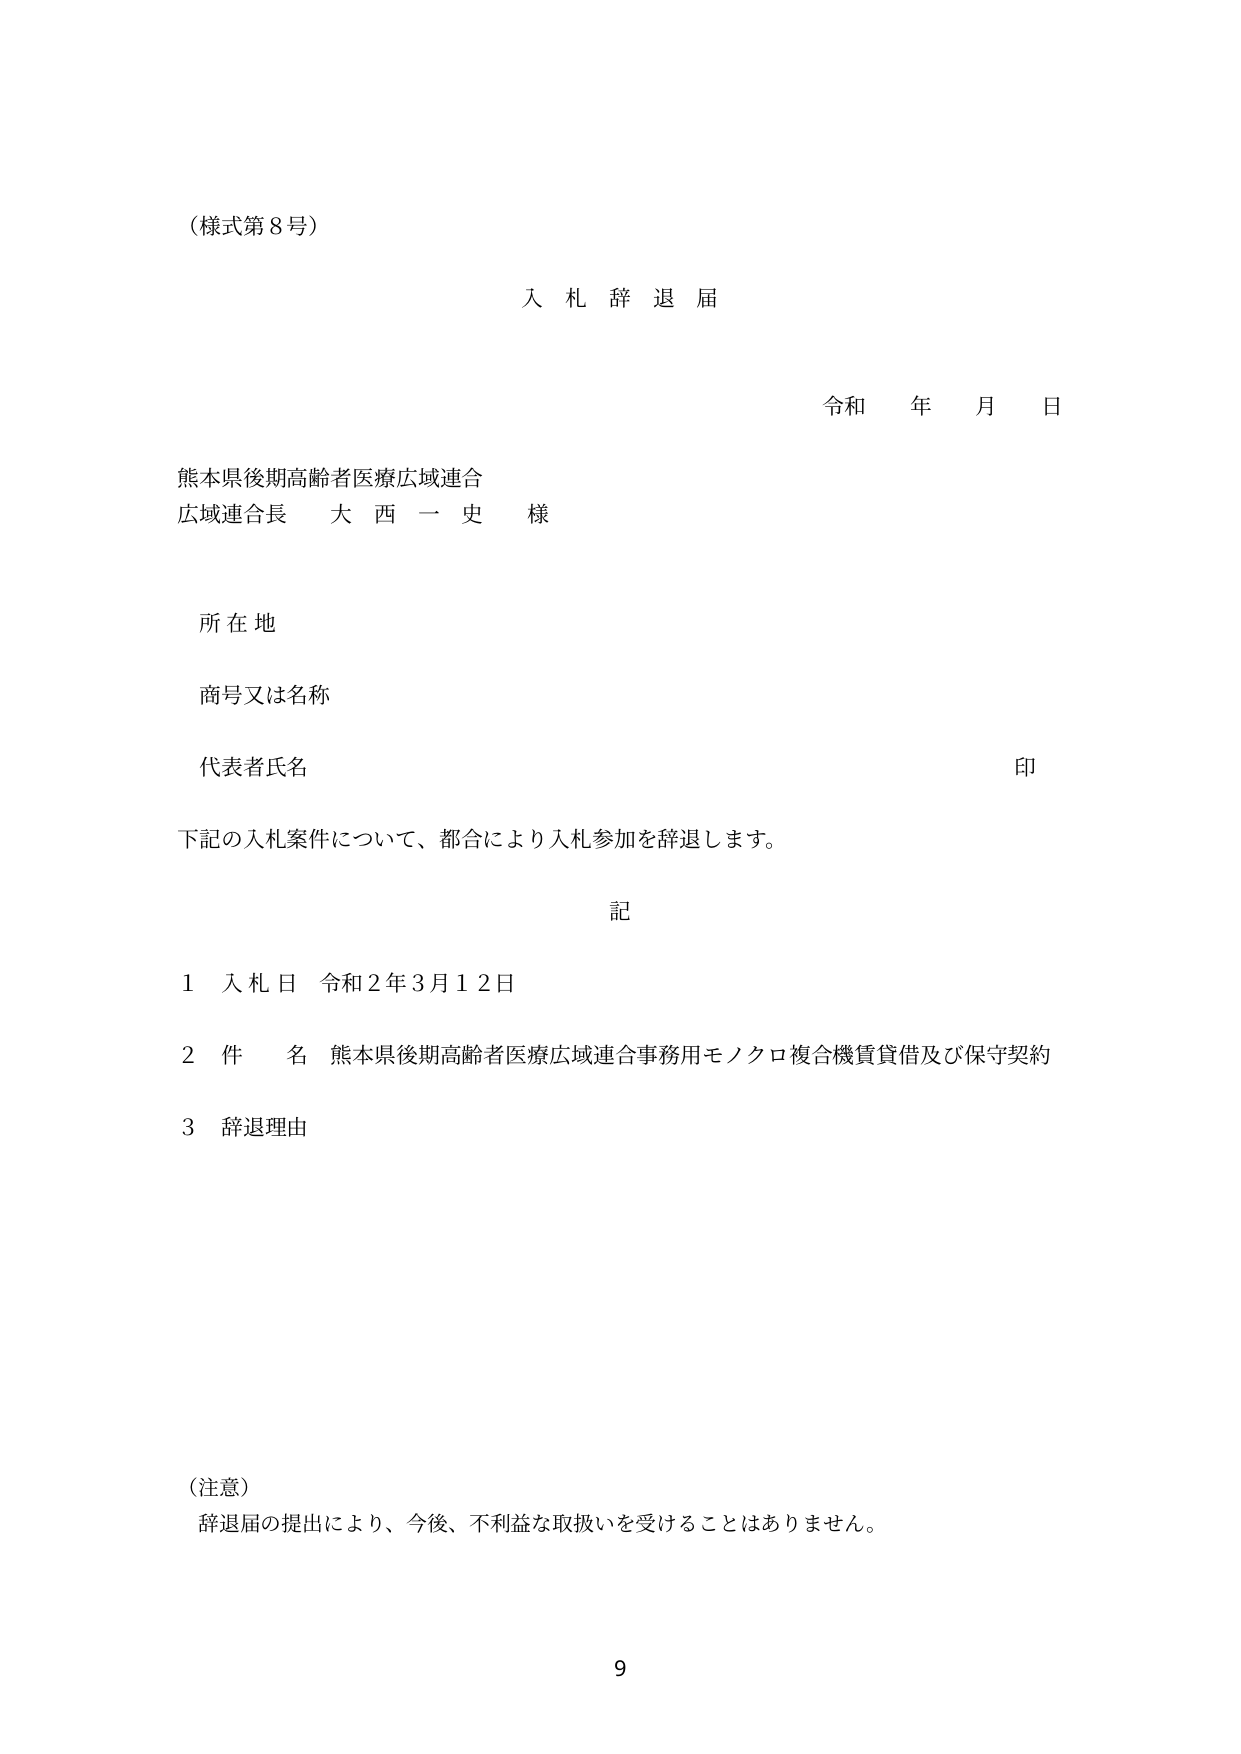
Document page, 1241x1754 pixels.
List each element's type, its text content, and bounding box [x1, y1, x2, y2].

text 下記の入札案件について、都合により入札参加を辞退します。 [177, 820, 1063, 856]
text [177, 1504, 1063, 1541]
text ３ 辞退理由 [177, 1108, 1063, 1144]
text １ 入 札 日 令和２年３月１２日 [177, 964, 1063, 1000]
text 所 在 地 [177, 603, 1063, 639]
text 熊本県後期高齢者医療広域連合 [177, 459, 1063, 495]
text 入 札 辞 退 届 [177, 279, 1063, 315]
text 商号又は名称 [177, 676, 1063, 712]
text ２ 件 名 熊本県後期高齢者医療広域連合事務用モノクロ複合機賃貸借及び保守契約 [177, 1036, 1063, 1072]
text 広域連合長 大 西 一 史 様 [177, 495, 1063, 531]
text 令和 年 月 日 [177, 387, 1063, 423]
text （様式第８号） [177, 207, 1063, 243]
text 代表者氏名 印 [177, 748, 1063, 784]
text （注意） [177, 1468, 1063, 1504]
text 記 [177, 892, 1063, 928]
